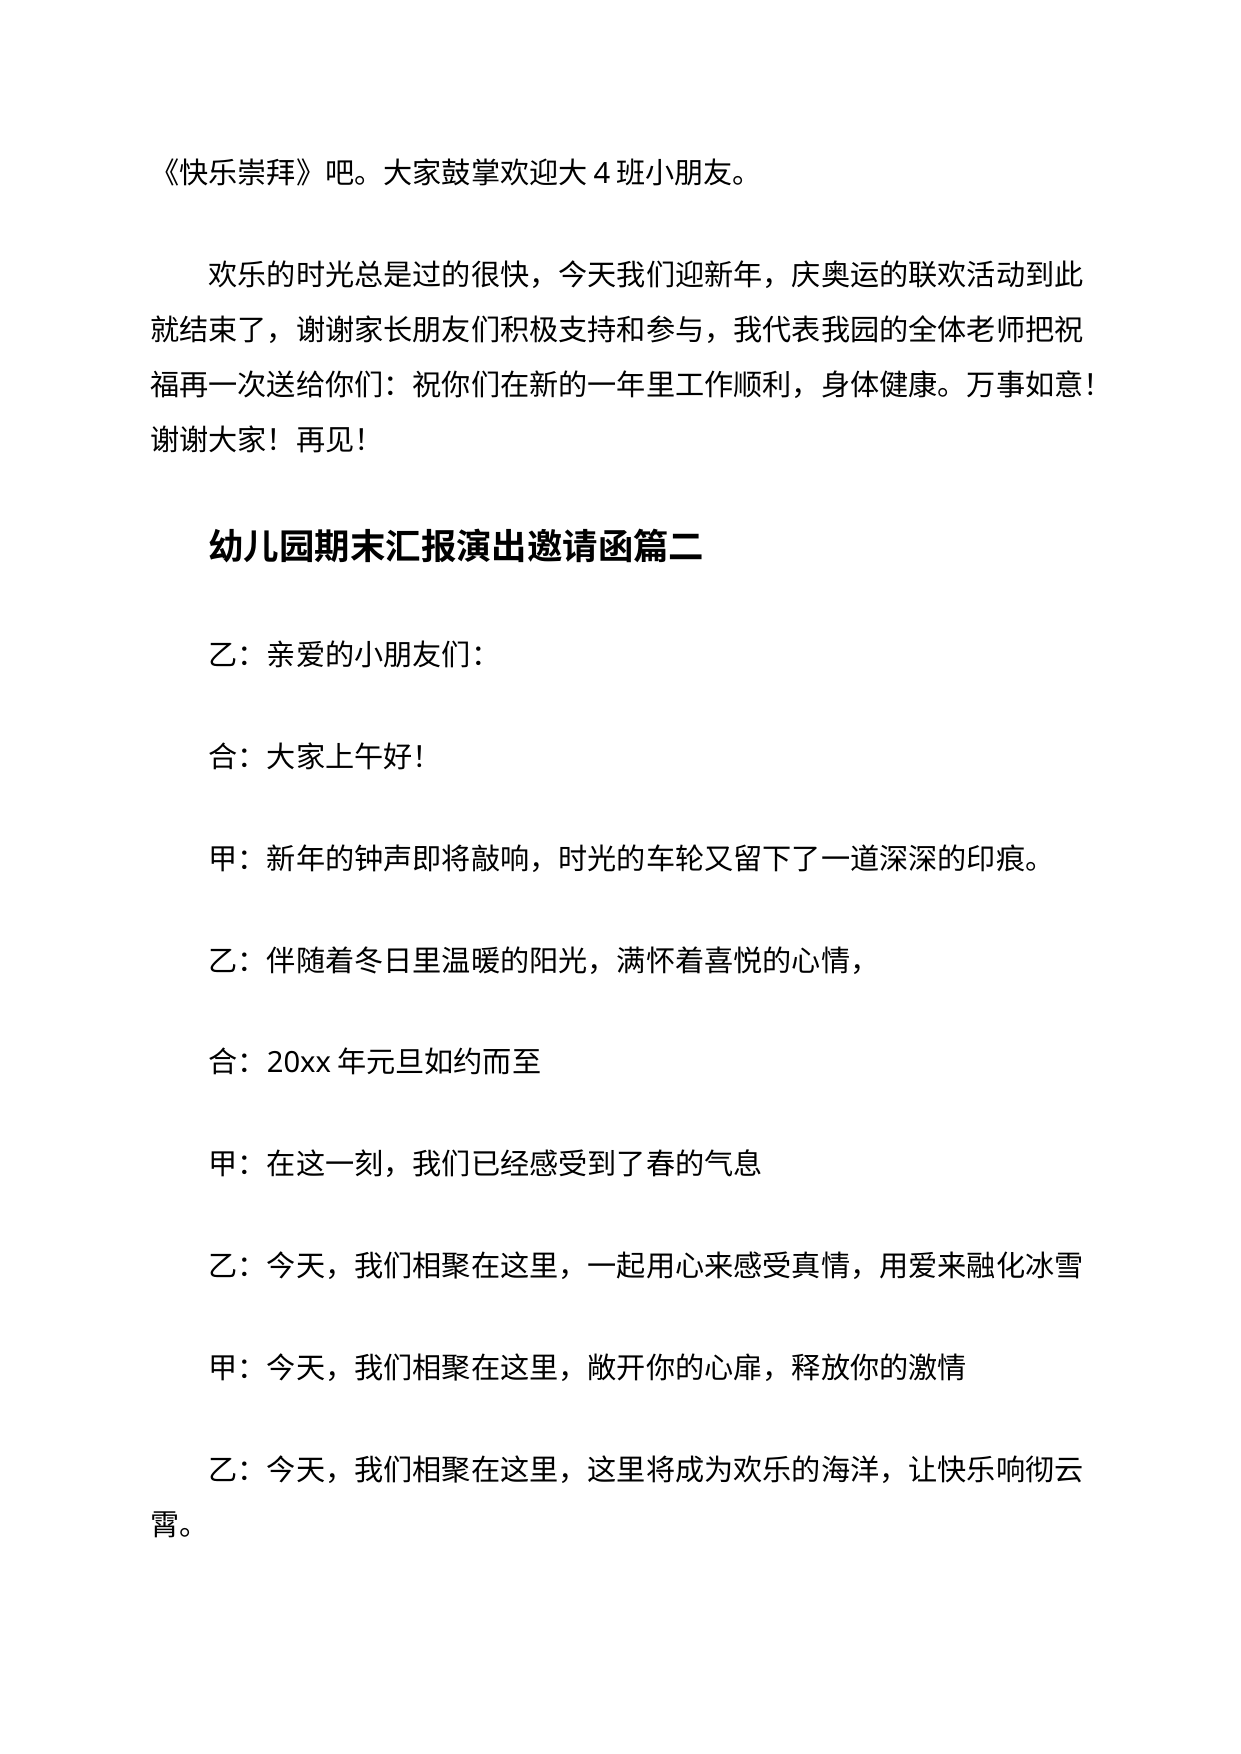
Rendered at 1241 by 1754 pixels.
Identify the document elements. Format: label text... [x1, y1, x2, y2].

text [150, 150, 1090, 192]
text 甲：在这一刻，我们已经感受到了春的气息 [150, 1141, 1090, 1183]
text 欢乐的时光总是过的很快，今天我们迎新年，庆奥运的联欢活动到此就结束了，谢谢家长朋友们积极支持和参与，我代表我园的全体老师把祝福再一次送给你们：祝你们在新的一年里工作顺利，身体健康。万事如意！谢谢大家！再见！ [150, 252, 1090, 459]
text 乙：伴随着冬日里温暖的阳光，满怀着喜悦的心情， [150, 937, 1090, 979]
text 乙：今天，我们相聚在这里，一起用心来感受真情，用爱来融化冰雪 [150, 1243, 1090, 1285]
text 乙：亲爱的小朋友们： [150, 632, 1090, 674]
text 乙：今天，我们相聚在这里，这里将成为欢乐的海洋，让快乐响彻云霄。 [150, 1446, 1090, 1543]
text 幼儿园期末汇报演出邀请函篇二 [150, 518, 1090, 570]
text 甲：今天，我们相聚在这里，敞开你的心扉，释放你的激情 [150, 1344, 1090, 1387]
text 合：20xx年元旦如约而至 [150, 1039, 1090, 1081]
text 合：大家上午好！ [150, 734, 1090, 776]
text 甲：新年的钟声即将敲响，时光的车轮又留下了一道深深的印痕。 [150, 835, 1090, 878]
